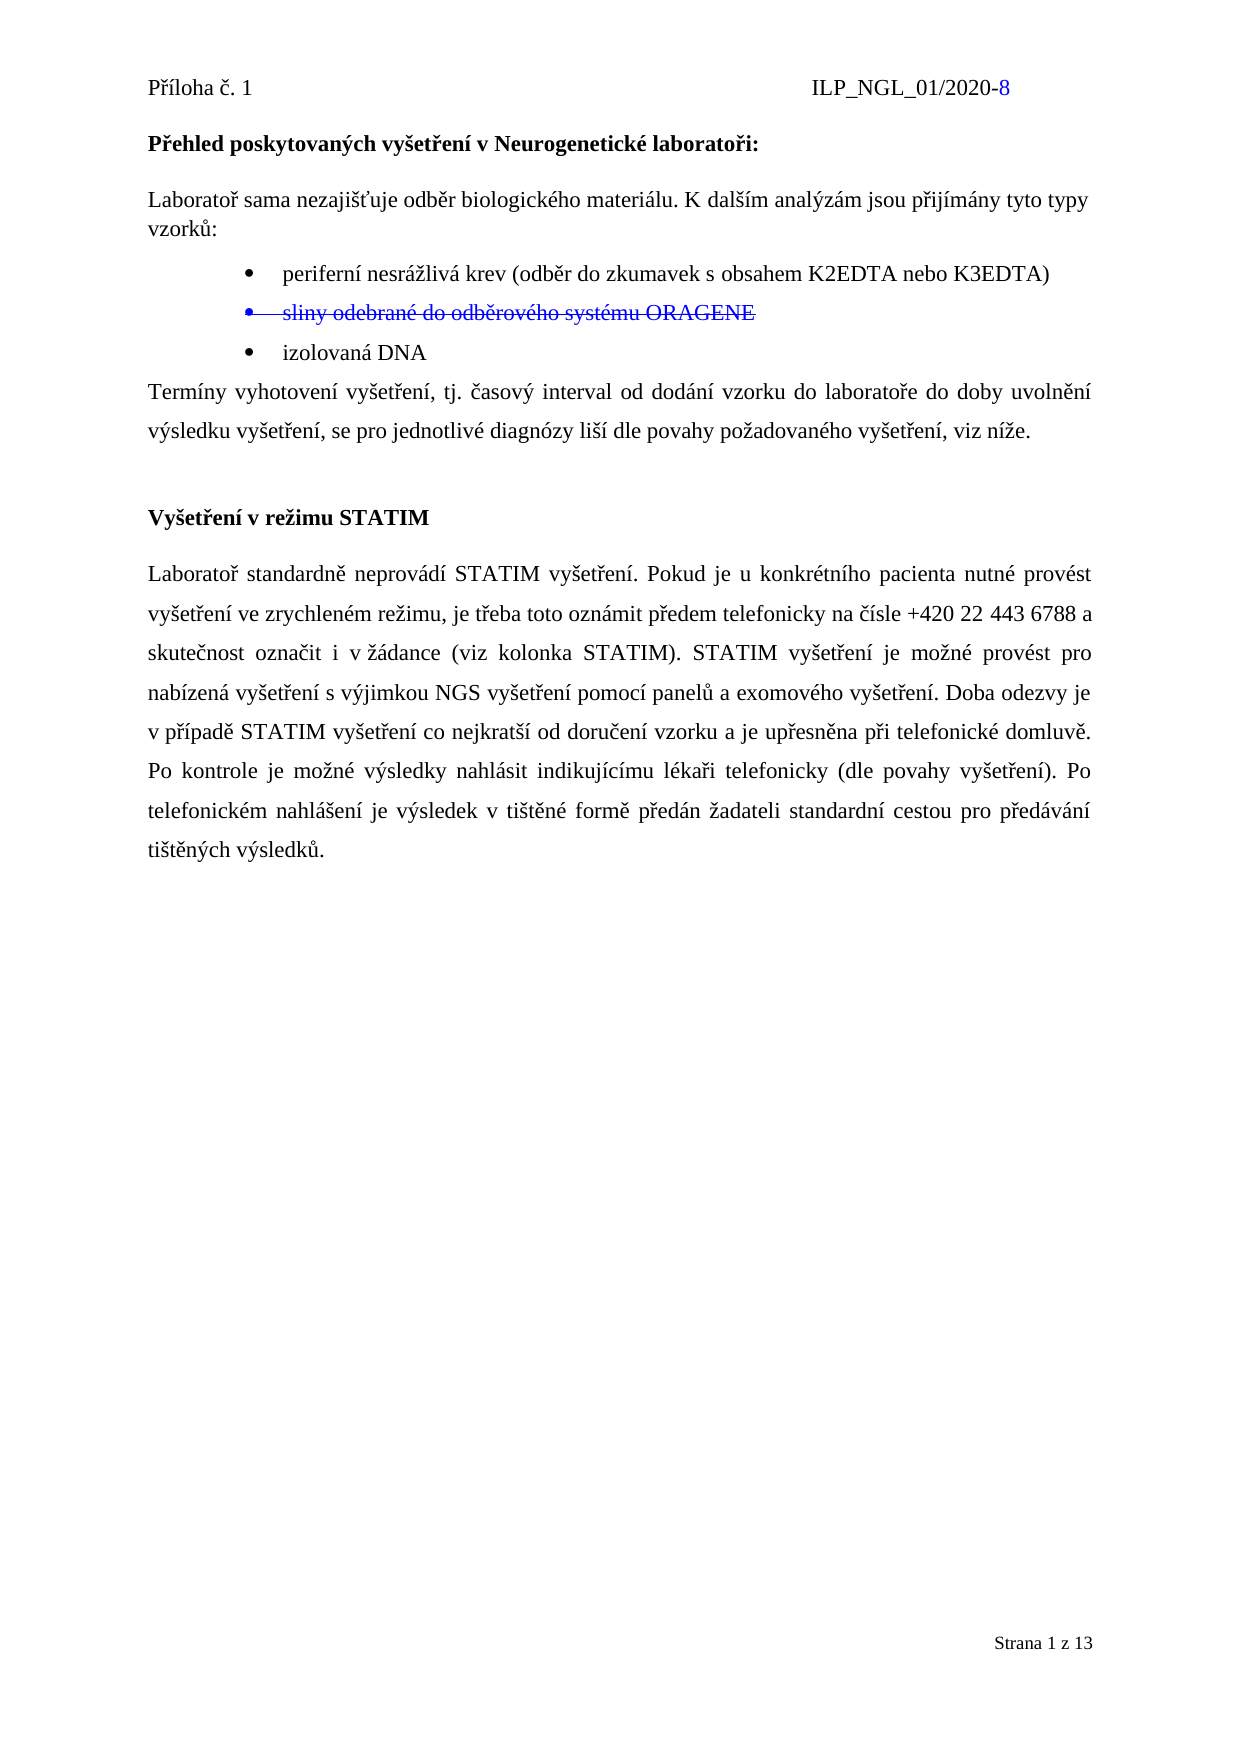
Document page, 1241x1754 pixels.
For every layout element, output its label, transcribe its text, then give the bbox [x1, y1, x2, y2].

text Laboratoř sama nezajišťuje odběr biologického materiálu. K dalším analýzám jsou přijímány tyto typy vzorků: [148, 186, 1092, 241]
text Laboratoř standardně neprovádí STATIM vyšetření. Pokud je u konkrétního pacienta nutné provést vyšetření ve zrychleném režimu, je třeba toto oznámit předem telefonicky na čísle +420 22 443 6788 a skutečnost označit i v žádance (viz kolonka STATIM). STATIM vyšetření je možné provést pro nabízená vyšetření s výjimkou NGS vyšetření pomocí panelů a exomového vyšetření. Doba odezvy je v případě STATIM vyšetření co nejkratší od doručení vzorku a je upřesněna při telefonické domluvě. Po kontrole je možné výsledky nahlásit indikujícímu lékaři telefonicky (dle povahy vyšetření). Po telefonickém nahlášení je výsledek v tištěné formě předán žadateli standardní cestou pro předávání tištěných výsledků. [148, 560, 1092, 863]
list sliny odebrané do odběrového systému ORAGENE [245, 299, 1092, 326]
text Termíny vyhotovení vyšetření, tj. časový interval od dodání vzorku do laboratoře do doby uvolnění výsledku vyšetření, se pro jednotlivé diagnózy liší dle povahy požadovaného vyšetření, viz níže. [148, 378, 1092, 444]
text Přehled poskytovaných vyšetření v Neurogenetické laboratoři: [148, 130, 1092, 156]
text Vyšetření v režimu STATIM [148, 504, 1092, 530]
list periferní nesrážlivá krev (odběr do zkumavek s obsahem K2EDTA nebo K3EDTA) [245, 260, 1092, 286]
list izolovaná DNA [245, 339, 1092, 365]
